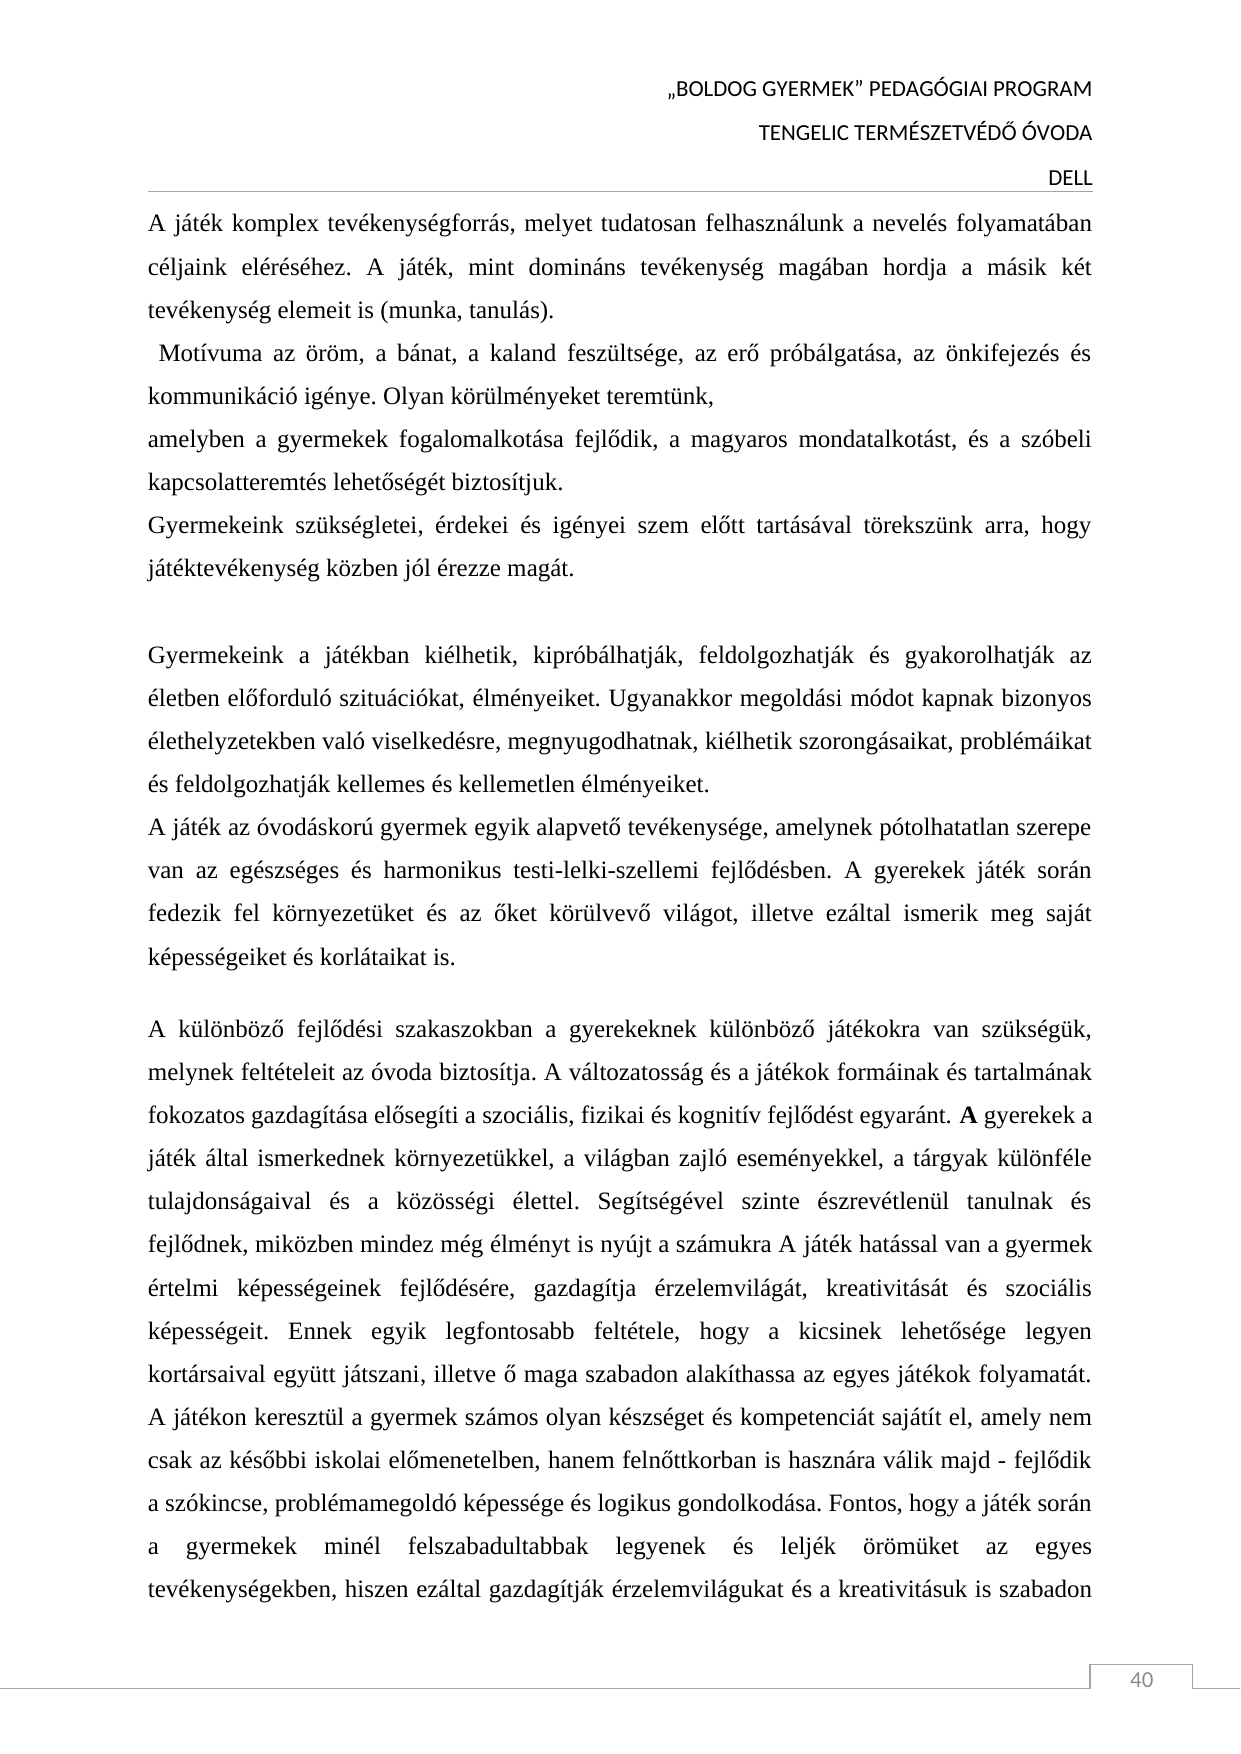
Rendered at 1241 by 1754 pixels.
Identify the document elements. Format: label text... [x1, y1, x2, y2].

text Gyermekeink a játékban kiélhetik, kipróbálhatják, feldolgozhatják és gyakorolhatják az életben előforduló szituációkat, élményeiket. Ugyanakkor megoldási módot kapnak bizonyos élethelyzetekben való viselkedésre, megnyugodhatnak, kiélhetik szorongásaikat, problémáikat és feldolgozhatják kellemes és kellemetlen élményeiket. [148, 640, 1093, 798]
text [148, 1014, 1093, 1603]
text A játék az óvodáskorú gyermek egyik alapvető tevékenysége, amelynek pótolhatatlan szerepe van az egészséges és harmonikus testi-lelki-szellemi fejlődésben. A gyerekek játék során fedezik fel környezetüket és az őket körülvevő világot, illetve ezáltal ismerik meg saját képességeiket és korlátaikat is. [148, 812, 1093, 970]
text Motívuma az öröm, a bánat, a kaland feszültsége, az erő próbálgatása, az önkifejezés és kommunikáció igénye. Olyan körülményeket teremtünk, [148, 338, 1093, 410]
text A játék komplex tevékenységforrás, melyet tudatosan felhasználunk a nevelés folyamatában céljaink eléréséhez. A játék, mint domináns tevékenység magában hordja a másik két tevékenység elemeit is (munka, tanulás). [148, 208, 1093, 323]
text Gyermekeink szükségletei, érdekei és igényei szem előtt tartásával törekszünk arra, hogy játéktevékenység közben jól érezze magát. [148, 510, 1093, 582]
text amelyben a gyermekek fogalomalkotása fejlődik, a magyaros mondatalkotást, és a szóbeli kapcsolatteremtés lehetőségét biztosítjuk. [148, 424, 1093, 496]
